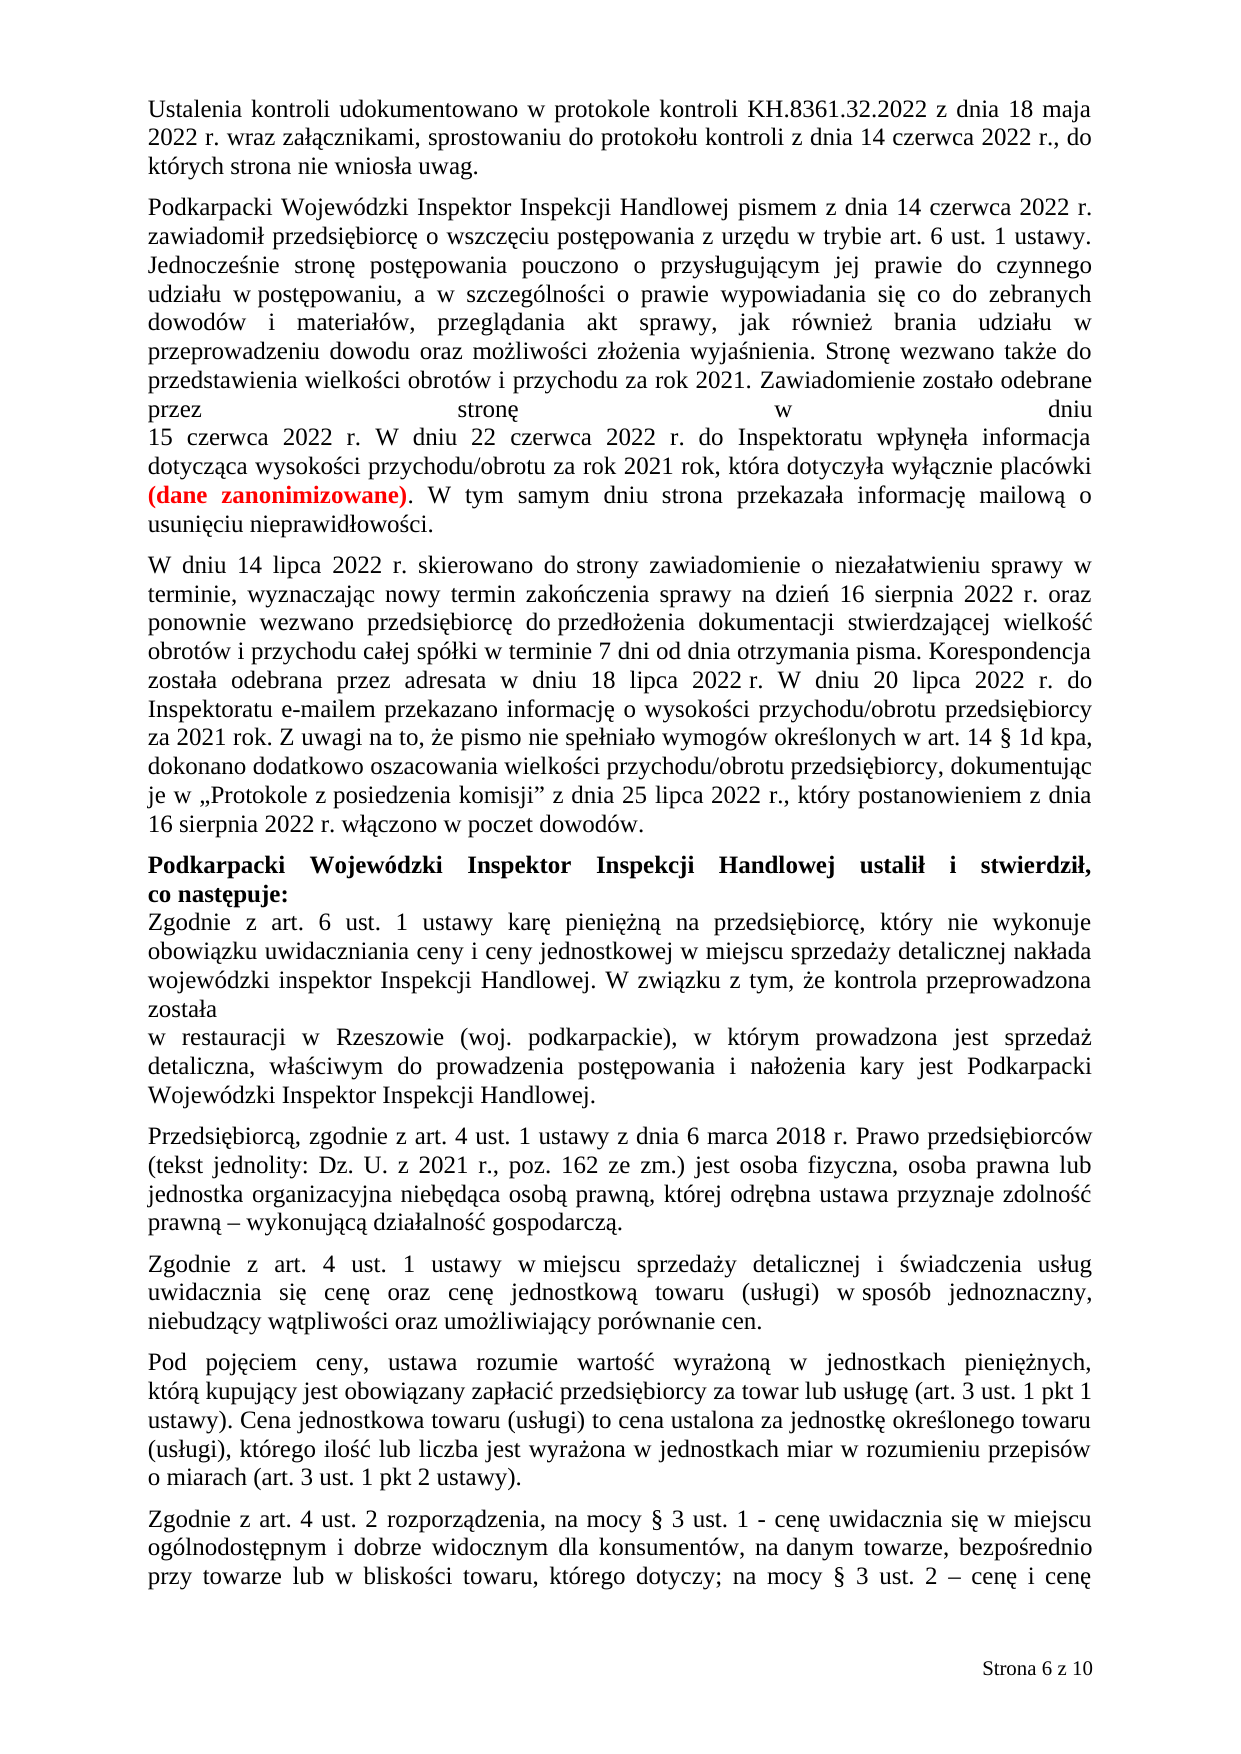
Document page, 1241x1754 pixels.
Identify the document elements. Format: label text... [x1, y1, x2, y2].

text Zgodnie z art. 4 ust. 1 ustawy w miejscu sprzedaży detalicznej i świadczenia usług uwidacznia się cenę oraz cenę jednostkową towaru (usługi) w sposób jednoznaczny, niebudzący wątpliwości oraz umożliwiający porównanie cen. [148, 1249, 1092, 1335]
text Podkarpacki Wojewódzki Inspektor Inspekcji Handlowej pismem z dnia 14 czerwca 2022 r. zawiadomił przedsiębiorcę o wszczęciu postępowania z urzędu w trybie art. 6 ust. 1 ustawy. Jednocześnie stronę postępowania pouczono o przysługującym jej prawie do czynnego udziału w postępowaniu, a w szczególności o prawie wypowiadania się co do zebranych dowodów i materiałów, przeglądania akt sprawy, jak również brania udziału w przeprowadzeniu dowodu oraz możliwości złożenia wyjaśnienia. Stronę wezwano także do przedstawienia wielkości obrotów i przychodu za rok 2021. Zawiadomienie zostało odebrane przez stronę w dniu 15 czerwca 2022 r. W dniu 22 czerwca 2022 r. do Inspektoratu wpłynęła informacja dotycząca wysokości przychodu/obrotu za rok 2021 rok, która dotyczyła wyłącznie placówki (dane zanonimizowane). W tym samym dniu strona przekazała informację mailową o usunięciu nieprawidłowości. [148, 192, 1092, 537]
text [148, 1504, 1092, 1590]
text Pod pojęciem ceny, ustawa rozumie wartość wyrażoną w jednostkach pieniężnych, którą kupujący jest obowiązany zapłacić przedsiębiorcy za towar lub usługę (art. 3 ust. 1 pkt 1 ustawy). Cena jednostkowa towaru (usługi) to cena ustalona za jednostkę określonego towaru (usługi), którego ilość lub liczba jest wyrażona w jednostkach miar w rozumieniu przepisów o miarach (art. 3 ust. 1 pkt 2 ustawy). [148, 1347, 1092, 1491]
text Zgodnie z art. 6 ust. 1 ustawy karę pieniężną na przedsiębiorcę, który nie wykonuje obowiązku uwidaczniania ceny i ceny jednostkowej w miejscu sprzedaży detalicznej nakłada wojewódzki inspektor Inspekcji Handlowej. W związku z tym, że kontrola przeprowadzona została w restauracji w Rzeszowie (woj. podkarpackie), w którym prowadzona jest sprzedaż detaliczna, właściwym do prowadzenia postępowania i nałożenia kary jest Podkarpacki Wojewódzki Inspektor Inspekcji Handlowej. [148, 907, 1092, 1109]
text W dniu 14 lipca 2022 r. skierowano do strony zawiadomienie o niezałatwieniu sprawy w terminie, wyznaczając nowy termin zakończenia sprawy na dzień 16 sierpnia 2022 r. oraz ponownie wezwano przedsiębiorcę do przedłożenia dokumentacji stwierdzającej wielkość obrotów i przychodu całej spółki w terminie 7 dni od dnia otrzymania pisma. Korespondencja została odebrana przez adresata w dniu 18 lipca 2022 r. W dniu 20 lipca 2022 r. do Inspektoratu e-mailem przekazano informację o wysokości przychodu/obrotu przedsiębiorcy za 2021 rok. Z uwagi na to, że pismo nie spełniało wymogów określonych w art. 14 § 1d kpa, dokonano dodatkowo oszacowania wielkości przychodu/obrotu przedsiębiorcy, dokumentując je w „Protokole z posiedzenia komisji” z dnia 25 lipca 2022 r., który postanowieniem z dnia 16 sierpnia 2022 r. włączono w poczet dowodów. [148, 550, 1092, 837]
text Ustalenia kontroli udokumentowano w protokole kontroli KH.8361.32.2022 z dnia 18 maja 2022 r. wraz załącznikami, sprostowaniu do protokołu kontroli z dnia 14 czerwca 2022 r., do których strona nie wniosła uwag. [148, 94, 1092, 180]
text Podkarpacki Wojewódzki Inspektor Inspekcji Handlowej ustalił i stwierdził, co następuje: [148, 850, 1092, 907]
text Przedsiębiorcą, zgodnie z art. 4 ust. 1 ustawy z dnia 6 marca 2018 r. Prawo przedsiębiorców (tekst jednolity: Dz. U. z 2021 r., poz. 162 ze zm.) jest osoba fizyczna, osoba prawna lub jednostka organizacyjna niebędąca osobą prawną, której odrębna ustawa przyznaje zdolność prawną – wykonującą działalność gospodarczą. [148, 1121, 1092, 1236]
